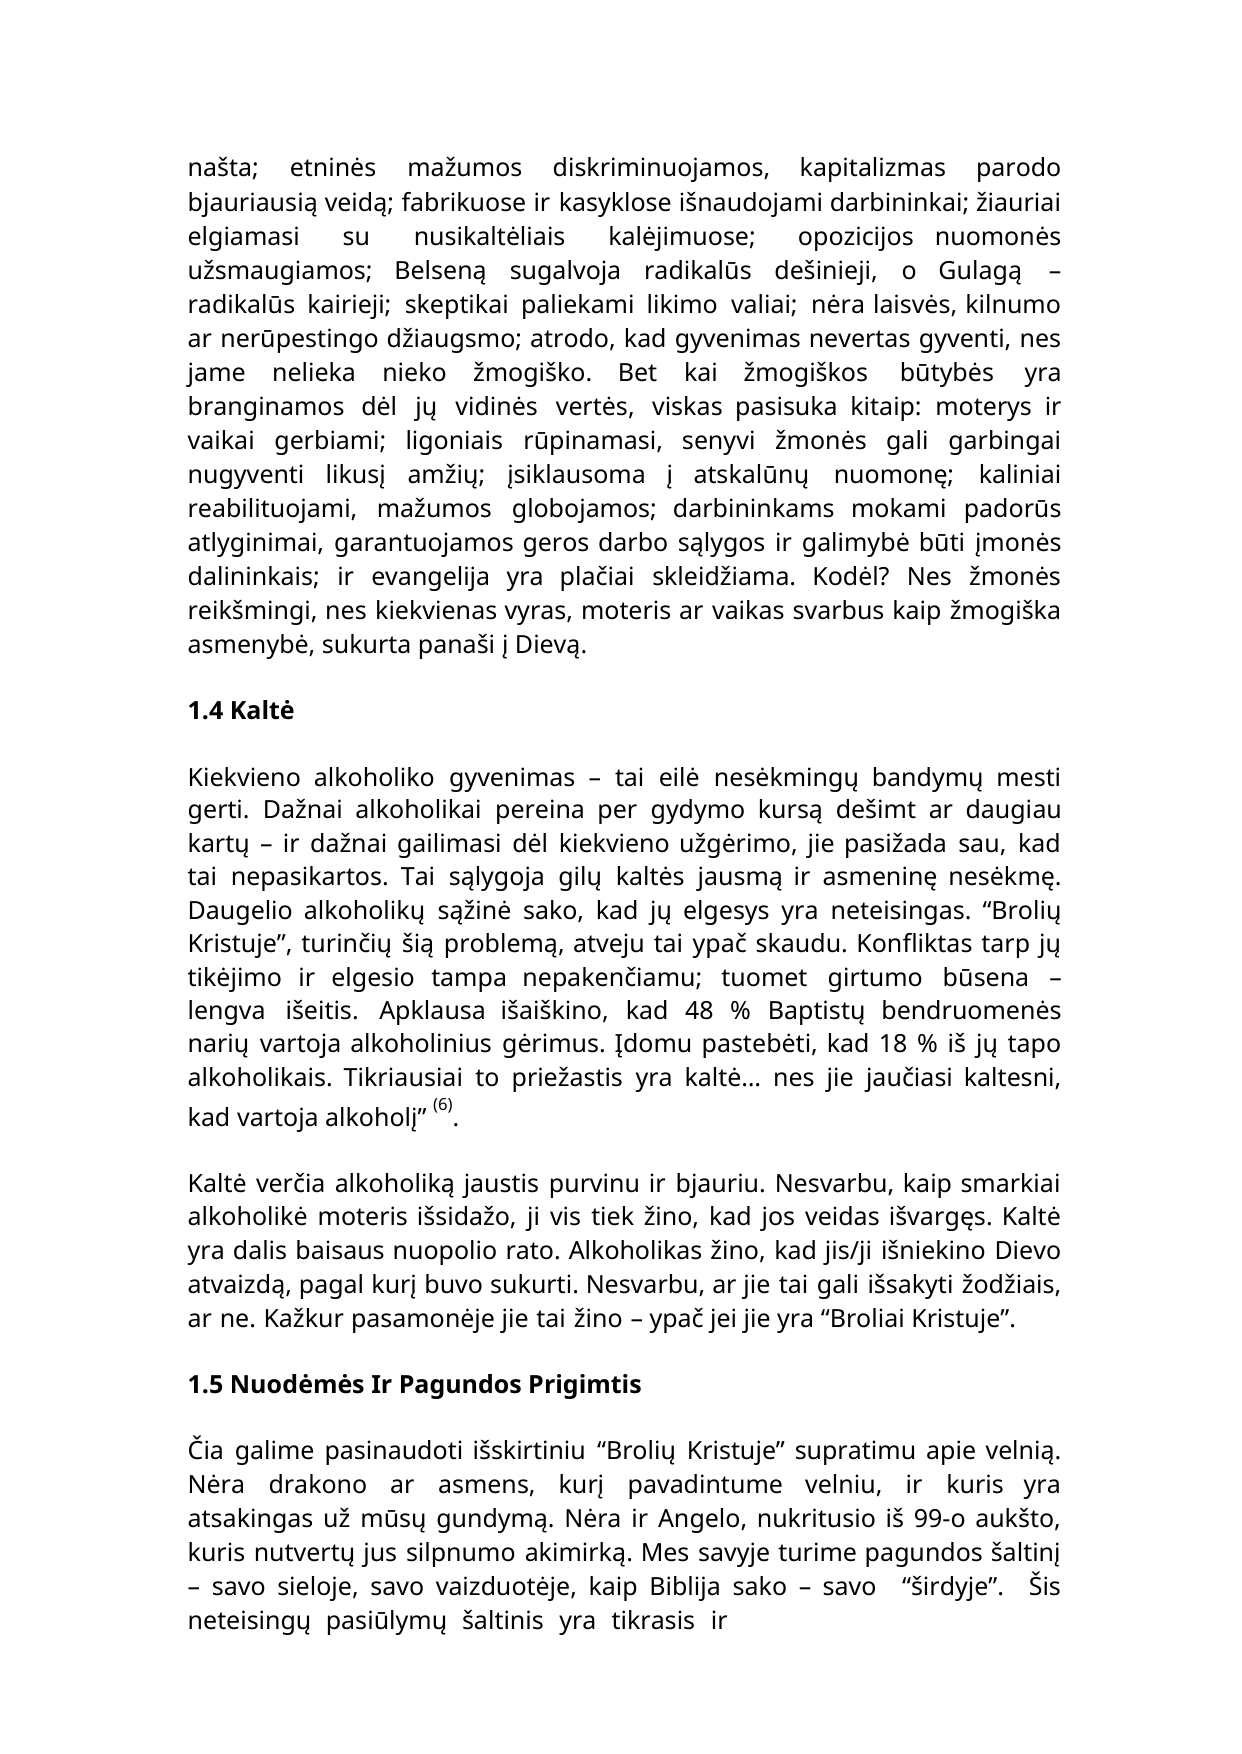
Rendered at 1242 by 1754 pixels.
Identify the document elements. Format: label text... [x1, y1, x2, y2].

text Kiekvieno alkoholiko gyvenimas – tai eilė nesėkmingų bandymų mesti gerti. Dažnai alkoholikai pereina per gydymo kursą dešimt ar daugiau kartų – ir dažnai gailimasi dėl kiekvieno užgėrimo, jie pasižada sau, kad tai nepasikartos. Tai sąlygoja gilų kaltės jausmą ir asmeninę nesėkmę. Daugelio alkoholikų sąžinė sako, kad jų elgesys yra neteisingas. “Brolių Kristuje”, turinčių šią problemą, atveju tai ypač skaudu. Konfliktas tarp jų tikėjimo ir elgesio tampa nepakenčiamu; tuomet girtumo būsena – lengva išeitis. Apklausa išaiškino, kad 48 % Baptistų bendruomenės narių vartoja alkoholinius gėrimus. Įdomu pastebėti, kad 18 % iš jų tapo alkoholikais. Tikriausiai to priežastis yra kaltė… nes jie jaučiasi kaltesni, kad vartoja alkoholį” (6). [187, 759, 1062, 1133]
text 1.5 Nuodėmės Ir Pagundos Prigimtis [187, 1366, 712, 1400]
text 1.4 Kaltė [187, 693, 320, 727]
text Čia galime pasinaudoti išskirtiniu “Brolių Kristuje” supratimu apie velnią. Nėra drakono ar asmens, kurį pavadintume velniu, ir kuris yra atsakingas už mūsų gundymą. Nėra ir Angelo, nukritusio iš 99-o aukšto, kuris nutvertų jus silpnumo akimirką. Mes savyje turime pagundos šaltinį – savo sieloje, savo vaizduotėje, kaip Biblija sako – savo “širdyje”. Šis neteisingų pasiūlymų šaltinis yra tikrasis ir [187, 1432, 1061, 1637]
text našta; etninės mažumos diskriminuojamos, kapitalizmas parodo bjauriausią veidą; fabrikuose ir kasyklose išnaudojami darbininkai; žiauriai elgiamasi su nusikaltėliais kalėjimuose; opozicijos nuomonės užsmaugiamos; Belseną sugalvoja radikalūs dešinieji, o Gulagą – radikalūs kairieji; skeptikai paliekami likimo valiai; nėra laisvės, kilnumo ar nerūpestingo džiaugsmo; atrodo, kad gyvenimas nevertas gyventi, nes jame nelieka nieko žmogiško. Bet kai žmogiškos būtybės yra branginamos dėl jų vidinės vertės, viskas pasisuka kitaip: moterys ir vaikai gerbiami; ligoniais rūpinamasi, senyvi žmonės gali garbingai nugyventi likusį amžių; įsiklausoma į atskalūnų nuomonę; kaliniai reabilituojami, mažumos globojamos; darbininkams mokami padorūs atlyginimai, garantuojamos geros darbo sąlygos ir galimybė būti įmonės dalininkais; ir evangelija yra plačiai skleidžiama. Kodėl? Nes žmonės reikšmingi, nes kiekvienas vyras, moteris ar vaikas svarbus kaip žmogiška asmenybė, sukurta panaši į Dievą. [187, 150, 1061, 661]
text Kaltė verčia alkoholiką jaustis purvinu ir bjauriu. Nesvarbu, kaip smarkiai alkoholikė moteris išsidažo, ji vis tiek žino, kad jos veidas išvargęs. Kaltė yra dalis baisaus nuopolio rato. Alkoholikas žino, kad jis/ji išniekino Dievo atvaizdą, pagal kurį buvo sukurti. Nesvarbu, ar jie tai gali išsakyti žodžiais, ar ne. Kažkur pasamonėje jie tai žino – ypač jei jie yra “Broliai Kristuje”. [187, 1166, 1061, 1334]
